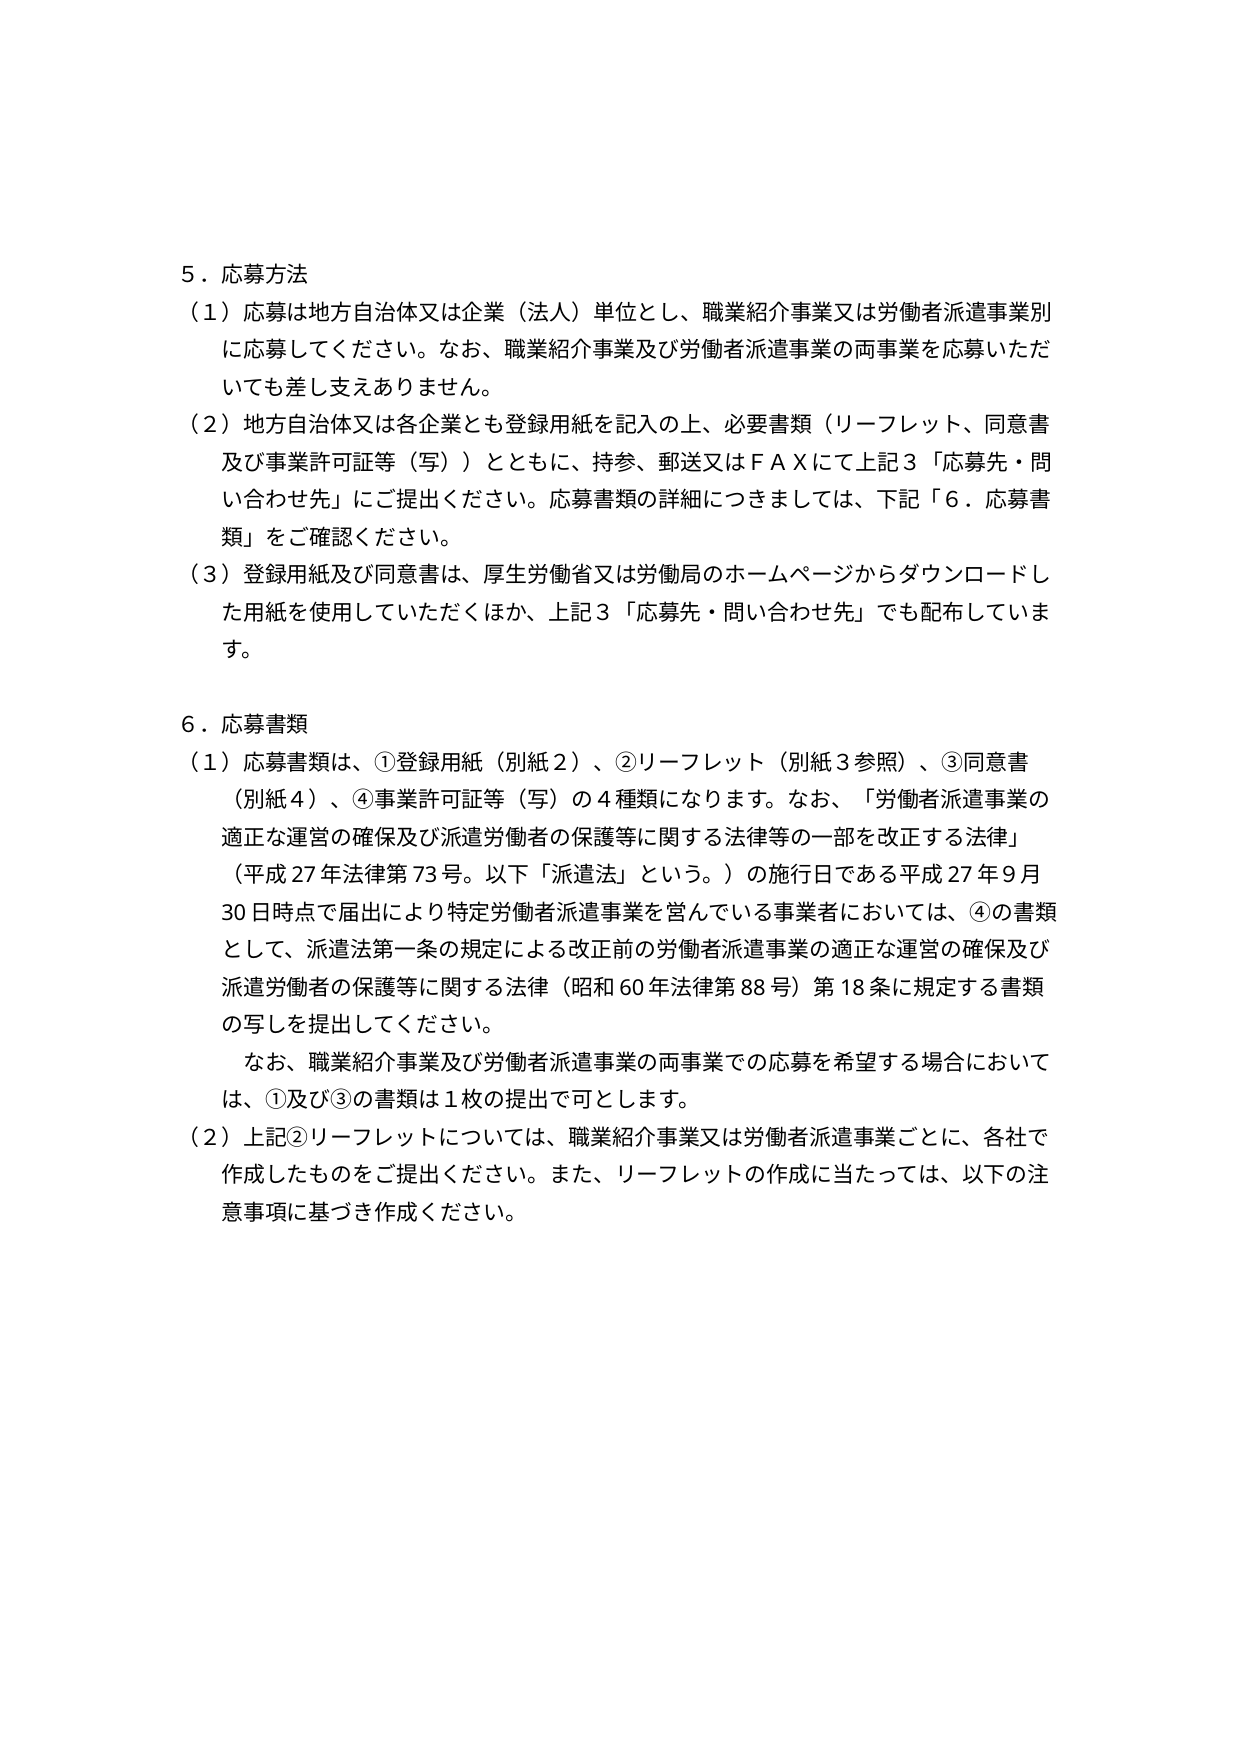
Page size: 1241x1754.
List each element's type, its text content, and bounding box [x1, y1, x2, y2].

text （３）登録用紙及び同意書は、厚生労働省又は労働局のホームページからダウンロードした用紙を使用していただくほか、上記３「応募先・問い合わせ先」でも配布しています。 [177, 554, 1063, 667]
text なお、職業紹介事業及び労働者派遣事業の両事業での応募を希望する場合においては、①及び③の書類は１枚の提出で可とします。 [221, 1042, 1063, 1117]
text ６．応募書類 [177, 704, 1063, 742]
text ５．応募方法 [177, 254, 1063, 292]
text （２）地方自治体又は各企業とも登録用紙を記入の上、必要書類（リーフレット、同意書及び事業許可証等（写））とともに、持参、郵送又はＦＡＸにて上記３「応募先・問い合わせ先」にご提出ください。応募書類の詳細につきましては、下記「６．応募書類」をご確認ください。 [177, 404, 1063, 554]
text （２）上記②リーフレットについては、職業紹介事業又は労働者派遣事業ごとに、各社で作成したものをご提出ください。また、リーフレットの作成に当たっては、以下の注意事項に基づき作成ください。 [177, 1117, 1063, 1229]
text （１）応募は地方自治体又は企業（法人）単位とし、職業紹介事業又は労働者派遣事業別に応募してください。なお、職業紹介事業及び労働者派遣事業の両事業を応募いただいても差し支えありません。 [177, 292, 1063, 404]
text （１）応募書類は、①登録用紙（別紙２）、②リーフレット（別紙３参照）、③同意書（別紙４）、④事業許可証等（写）の４種類になります。なお、「労働者派遣事業の適正な運営の確保及び派遣労働者の保護等に関する法律等の一部を改正する法律」（平成27年法律第73号。以下「派遣法」という。）の施行日である平成27年９月30日時点で届出により特定労働者派遣事業を営んでいる事業者においては、④の書類として、派遣法第一条の規定による改正前の労働者派遣事業の適正な運営の確保及び派遣労働者の保護等に関する法律（昭和60年法律第88号）第18条に規定する書類の写しを提出してください。 [177, 742, 1063, 1042]
